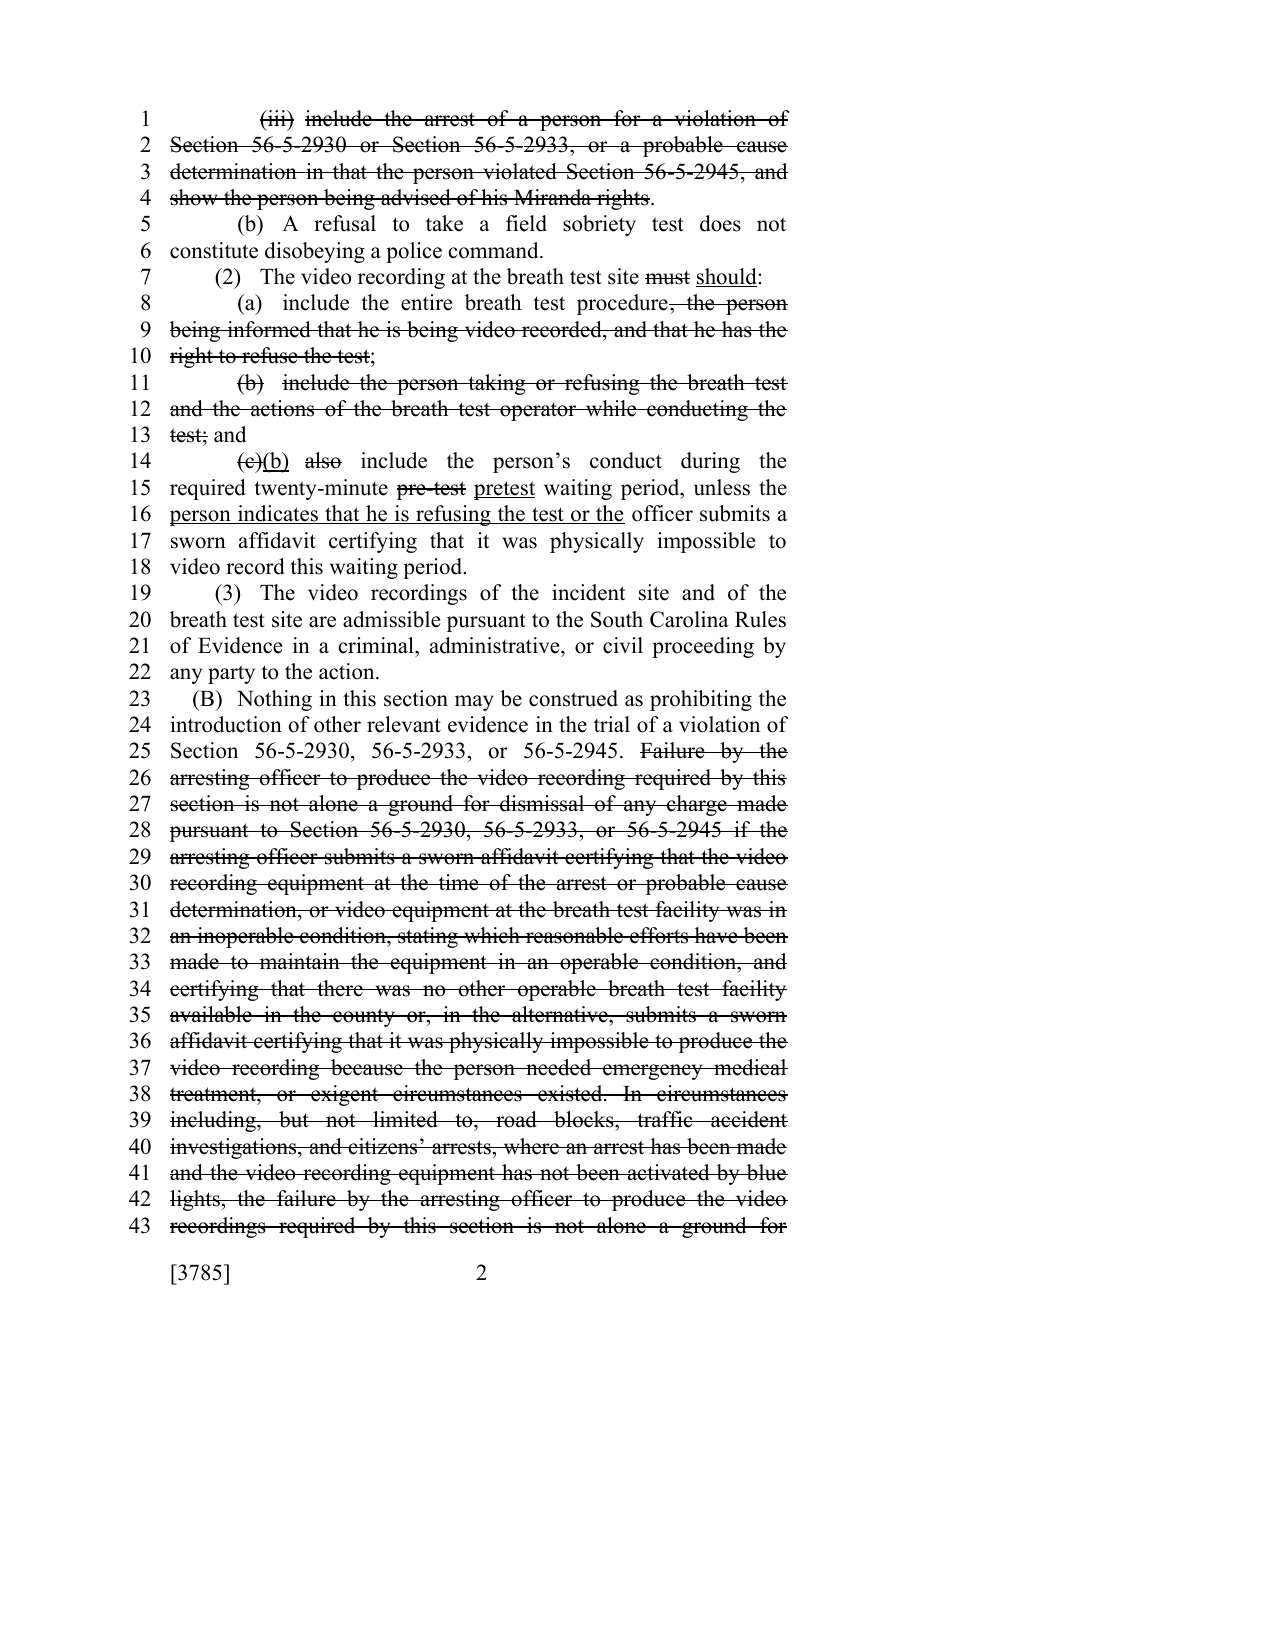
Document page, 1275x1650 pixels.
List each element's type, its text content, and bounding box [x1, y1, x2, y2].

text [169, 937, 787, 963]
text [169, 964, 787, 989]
text (3) The video recordings of the incident site and of the breath test site are admissible pursuant to the South Carolina Rules of Evidence in a criminal, administrative, or civil proceeding by any party to the action. [169, 579, 787, 685]
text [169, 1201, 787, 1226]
text (a) include the entire breath test procedure, the person being informed that he is being video recorded, and that he has the right to refuse the test; [169, 289, 787, 330]
text (iii) include the arrest of a person for a violation of Section 56-5-2930 or Section 56-5-2933, or a probable cause determination in that the person violated Section 56-5-2945, and show the person being advised of his Miranda rights. [169, 147, 787, 172]
text (b) A refusal to take a field sobriety test does not constitute disobeying a police command. [169, 210, 787, 263]
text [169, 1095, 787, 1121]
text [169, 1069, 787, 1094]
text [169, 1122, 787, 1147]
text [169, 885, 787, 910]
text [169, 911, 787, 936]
text (c)(b) also include the person’s conduct during the required twenty-minute pre-test pretest waiting period, unless the person indicates that he is refusing the test or the officer submits a sworn affidavit certifying that it was physically impossible to video record this waiting period. [169, 448, 787, 579]
text (a) include the entire breath test procedure, the person being informed that he is being video recorded, and that he has the right to refuse the test; [169, 331, 787, 368]
text (iii) include the arrest of a person for a violation of Section 56-5-2930 or Section 56-5-2933, or a probable cause determination in that the person violated Section 56-5-2945, and show the person being advised of his Miranda rights. [169, 105, 787, 146]
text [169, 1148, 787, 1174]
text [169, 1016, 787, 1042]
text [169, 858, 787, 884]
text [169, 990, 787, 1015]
text (b) include the person taking or refusing the breath test and the actions of the breath test operator while conducting the test; and [169, 368, 787, 409]
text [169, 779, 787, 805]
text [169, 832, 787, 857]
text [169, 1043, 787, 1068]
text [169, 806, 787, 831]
text (2) The video recording at the breath test site must should: [169, 263, 787, 289]
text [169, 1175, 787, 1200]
text (b) include the person taking or refusing the breath test and the actions of the breath test operator while conducting the test; and [169, 410, 787, 448]
text (iii) include the arrest of a person for a violation of Section 56-5-2930 or Section 56-5-2933, or a probable cause determination in that the person violated Section 56-5-2945, and show the person being advised of his Miranda rights. [169, 173, 787, 210]
